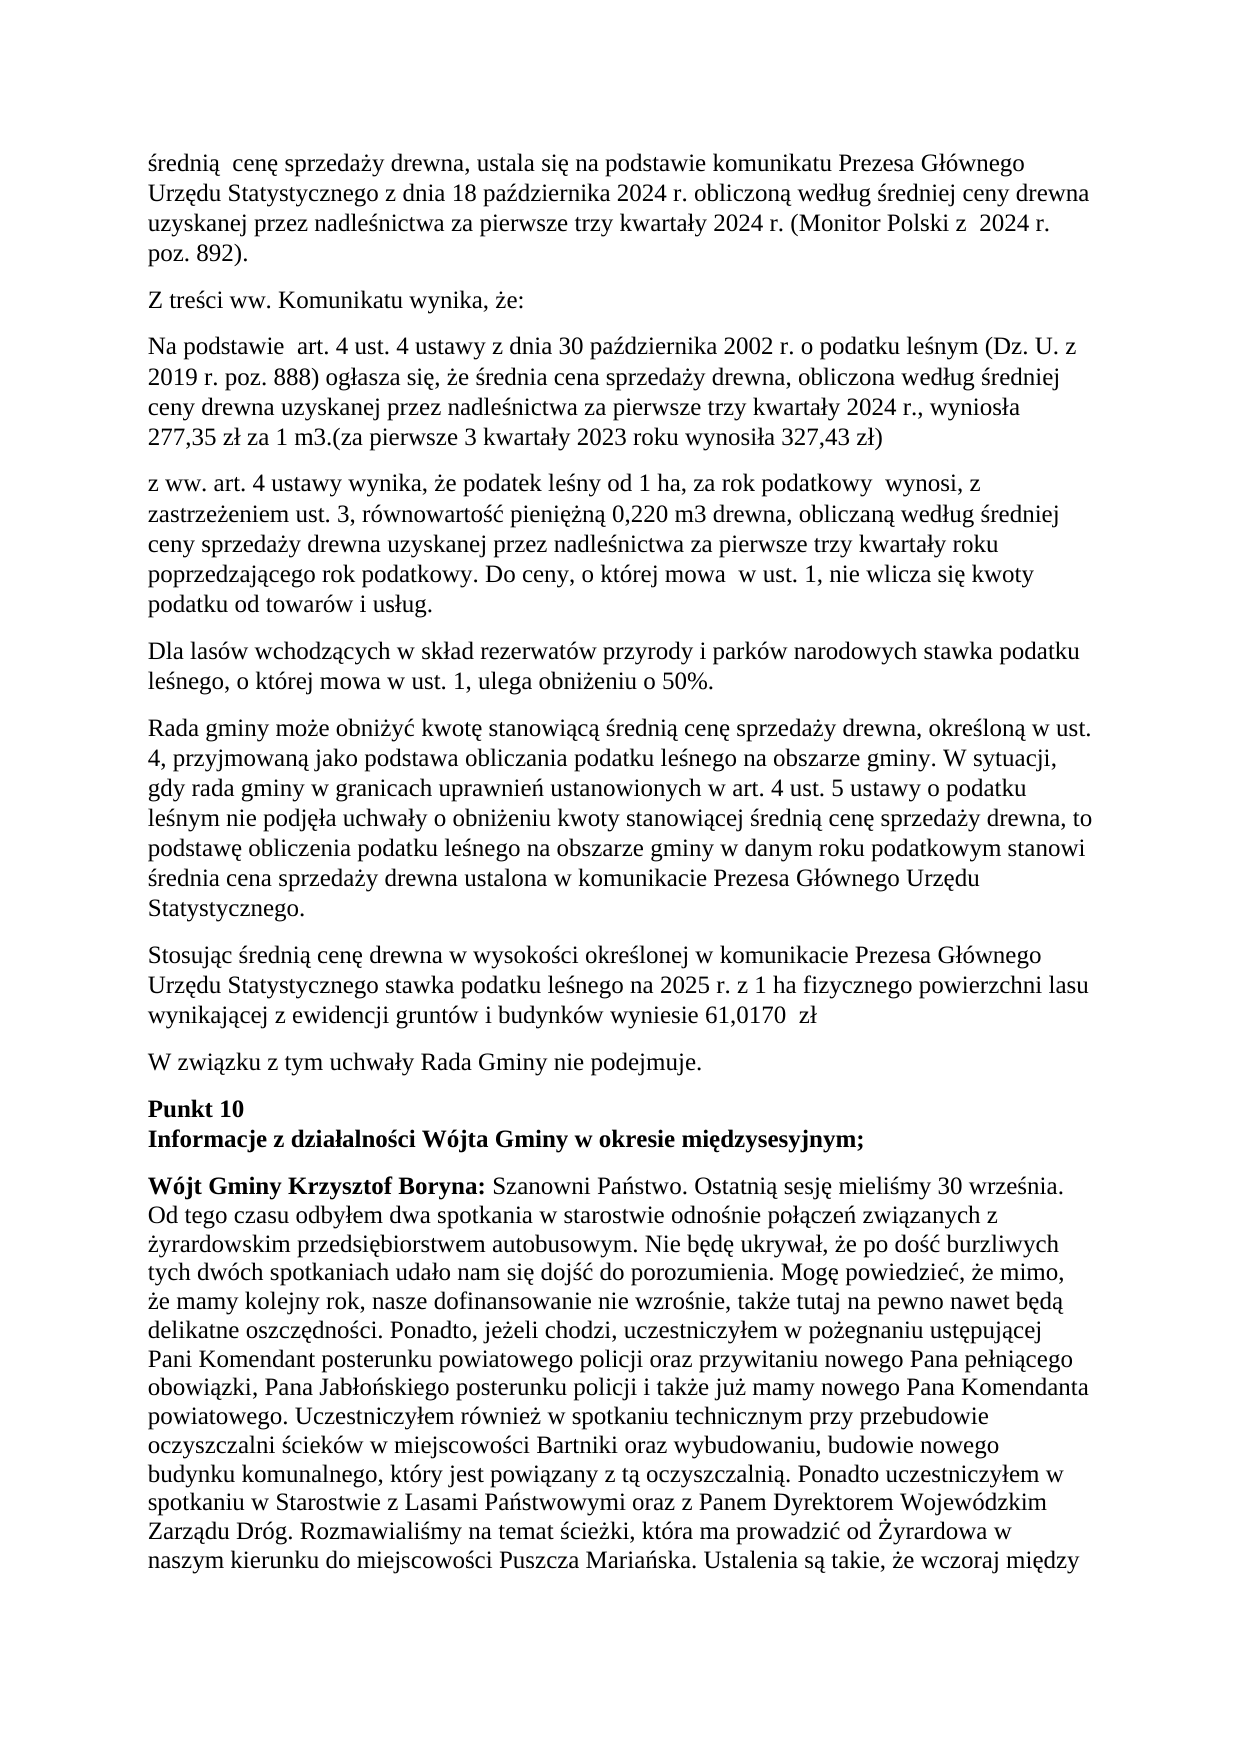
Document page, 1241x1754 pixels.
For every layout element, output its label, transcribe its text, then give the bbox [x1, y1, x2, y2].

text Od tego czasu odbyłem dwa spotkania w starostwie odnośnie połączeń związanych z żyrardowskim przedsiębiorstwem autobusowym. Nie będę ukrywał, że po dość burzliwych tych dwóch spotkaniach udało nam się dojść do porozumienia. Mogę powiedzieć, że mimo, że mamy kolejny rok, nasze dofinansowanie nie wzrośnie, także tutaj na pewno nawet będą [148, 1200, 1093, 1315]
text Wójt Gminy Krzysztof Boryna: Szanowni Państwo. Ostatnią sesję mieliśmy 30 września. [148, 1171, 1093, 1200]
text Rada gminy może obniżyć kwotę stanowiącą średnią cenę sprzedaży drewna, określoną w ust. 4, przyjmowaną jako podstawa obliczania podatku leśnego na obszarze gminy. W sytuacji, gdy rada gminy w granicach uprawnień ustanowionych w art. 4 ust. 5 ustawy o podatku leśnym nie podjęła uchwały o obniżeniu kwoty stanowiącej średnią cenę sprzedaży drewna, to podstawę obliczenia podatku leśnego na obszarze gminy w danym roku podatkowym stanowi średnia cena sprzedaży drewna ustalona w komunikacie Prezesa Głównego Urzędu Statystycznego. [148, 713, 1093, 922]
text Punkt 10 Informacje z działalności Wójta Gminy w okresie międzysesyjnym; [148, 1094, 1093, 1153]
text Dla lasów wchodzących w skład rezerwatów przyrody i parków narodowych stawka podatku leśnego, o której mowa w ust. 1, ulega obniżeniu o 50%. [148, 636, 1093, 694]
text W związku z tym uchwały Rada Gminy nie podejmuje. [148, 1047, 1093, 1076]
text Stosując średnią cenę drewna w wysokości określonej w komunikacie Prezesa Głównego Urzędu Statystycznego stawka podatku leśnego na 2025 r. z 1 ha fizycznego powierzchni lasu wynikającej z ewidencji gruntów i budynków wyniesie 61,0170 zł [148, 940, 1093, 1029]
text Na podstawie art. 4 ust. 4 ustawy z dnia 30 października 2002 r. o podatku leśnym (Dz. U. z 2019 r. poz. 888) ogłasza się, że średnia cena sprzedaży drewna, obliczona według średniej ceny drewna uzyskanej przez nadleśnictwa za pierwsze trzy kwartały 2024 r., wyniosła 277,35 zł za 1 m3.(za pierwsze 3 kwartały 2023 roku wynosiła 327,43 zł) [148, 331, 1093, 451]
text Z treści ww. Komunikatu wynika, że: [148, 285, 1093, 313]
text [148, 1315, 1093, 1574]
text średnią cenę sprzedaży drewna, ustala się na podstawie komunikatu Prezesa Głównego Urzędu Statystycznego z dnia 18 października 2024 r. obliczoną według średniej ceny drewna uzyskanej przez nadleśnictwa za pierwsze trzy kwartały 2024 r. (Monitor Polski z 2024 r. poz. 892). [148, 148, 1093, 267]
text z ww. art. 4 ustawy wynika, że podatek leśny od 1 ha, za rok podatkowy wynosi, z zastrzeżeniem ust. 3, równowartość pieniężną 0,220 m3 drewna, obliczaną według średniej ceny sprzedaży drewna uzyskanej przez nadleśnictwa za pierwsze trzy kwartały roku poprzedzającego rok podatkowy. Do ceny, o której mowa w ust. 1, nie wlicza się kwoty podatku od towarów i usług. [148, 468, 1093, 618]
